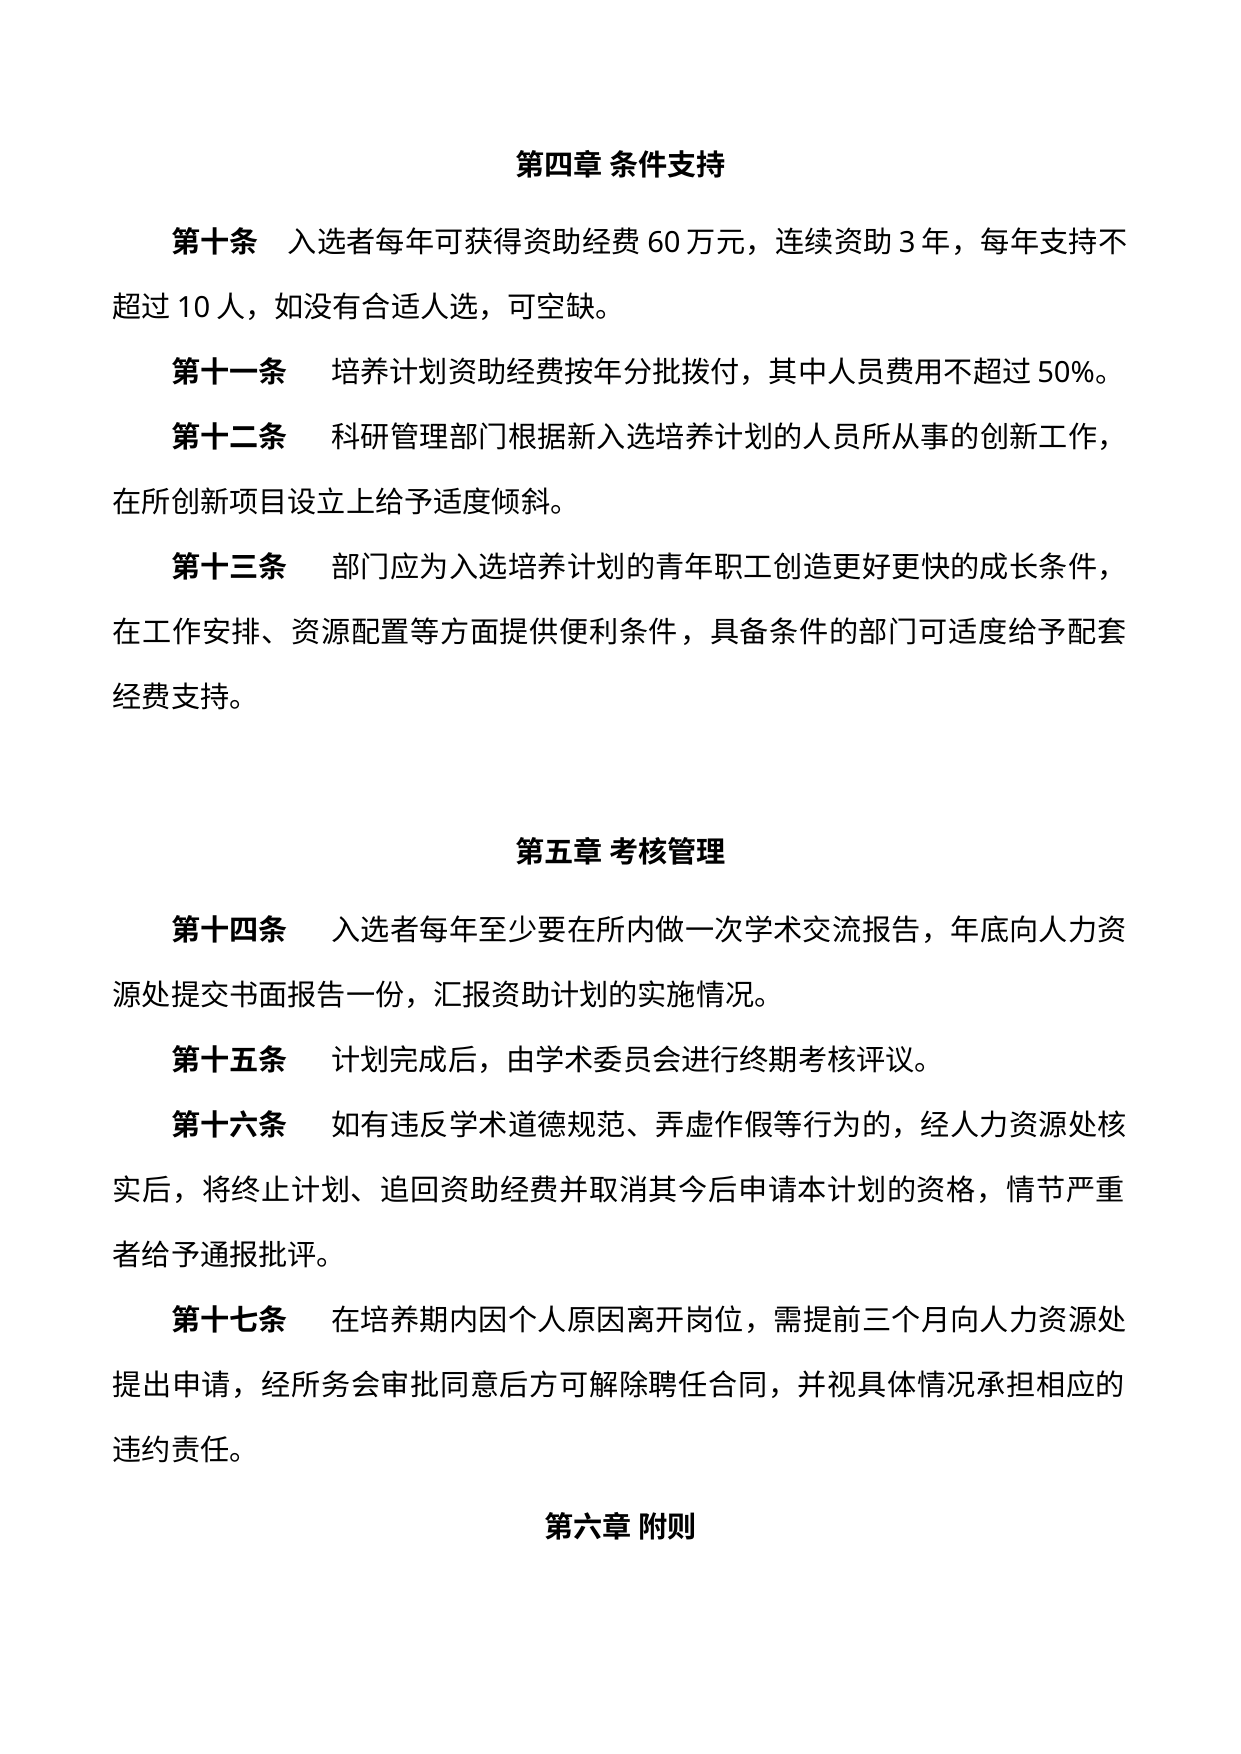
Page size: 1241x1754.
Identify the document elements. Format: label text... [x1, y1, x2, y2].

text 第四章 条件支持 [112, 130, 1128, 195]
list 入选者每年至少要在所内做一次学术交流报告，年底向人力资源处提交书面报告一份，汇报资助计划的实施情况。 [112, 895, 1128, 1025]
list 入选者每年可获得资助经费60万元，连续资助3年，每年支持不超过10人，如没有合适人选，可空缺。 [112, 207, 1128, 337]
text 第五章 考核管理 [112, 817, 1128, 882]
list 培养计划资助经费按年分批拨付，其中人员费用不超过50%。 [112, 337, 1128, 402]
list 在培养期内因个人原因离开岗位，需提前三个月向人力资源处提出申请，经所务会审批同意后方可解除聘任合同，并视具体情况承担相应的违约责任。 [112, 1285, 1128, 1480]
text 第六章 附则 [112, 1492, 1128, 1557]
list 如有违反学术道德规范、弄虚作假等行为的，经人力资源处核实后，将终止计划、追回资助经费并取消其今后申请本计划的资格，情节严重者给予通报批评。 [112, 1090, 1128, 1285]
list 科研管理部门根据新入选培养计划的人员所从事的创新工作，在所创新项目设立上给予适度倾斜。 [112, 402, 1128, 532]
list 部门应为入选培养计划的青年职工创造更好更快的成长条件，在工作安排、资源配置等方面提供便利条件，具备条件的部门可适度给予配套经费支持。 [112, 532, 1128, 727]
list 计划完成后，由学术委员会进行终期考核评议。 [112, 1025, 1128, 1090]
